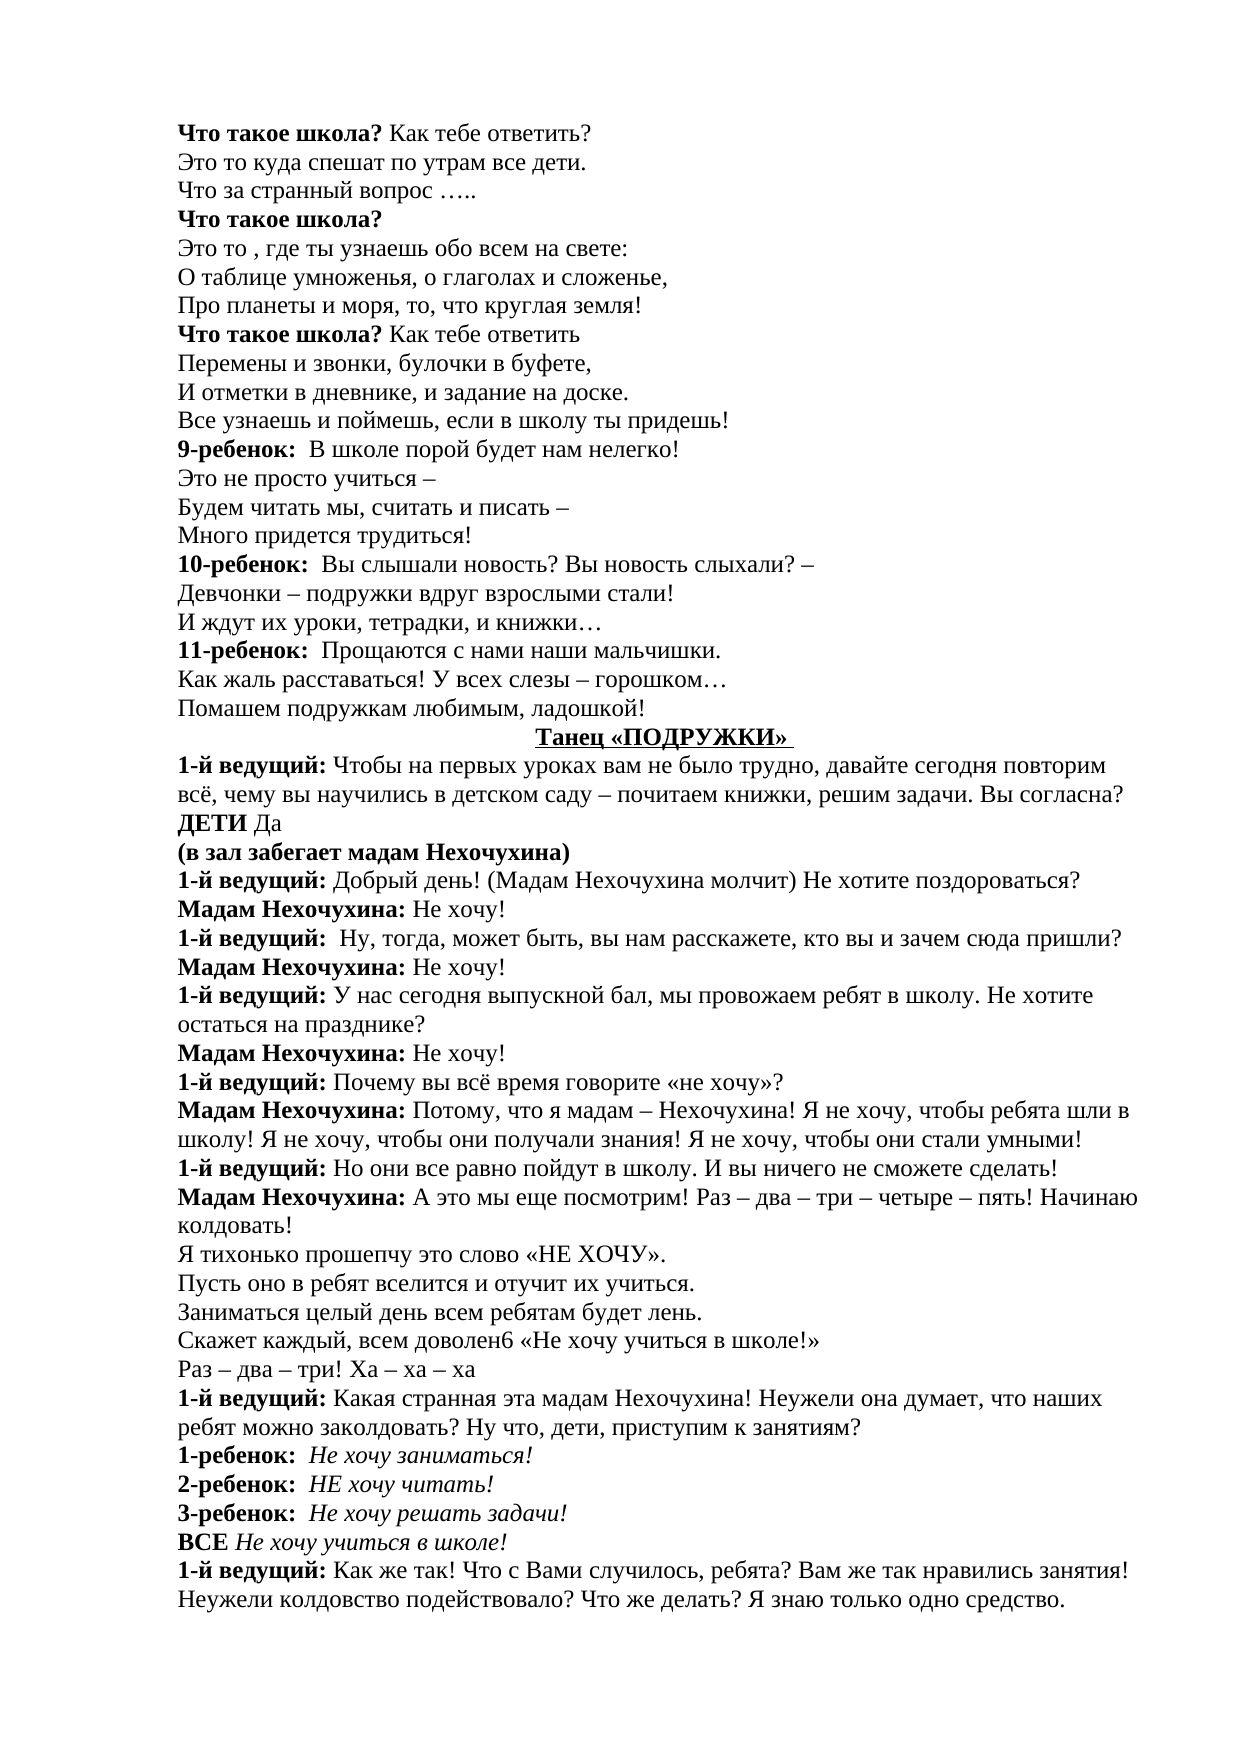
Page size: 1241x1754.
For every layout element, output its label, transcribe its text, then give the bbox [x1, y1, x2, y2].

text Пусть оно в ребят вселится и отучит их учиться. [177, 1268, 1152, 1297]
text ДЕТИ Да [177, 808, 1152, 837]
text Это то , где ты узнаешь обо всем на свете: [177, 233, 1152, 262]
text (в зал забегает мадам Нехочухина) [177, 837, 1152, 866]
text ВСЕ Не хочу учиться в школе! [177, 1527, 1152, 1556]
text 3-ребенок: Не хочу решать задачи! [177, 1498, 1152, 1527]
text Все узнаешь и поймешь, если в школу ты придешь! [177, 406, 1152, 434]
text Раз – два – три! Ха – ха – ха [177, 1354, 1152, 1383]
text Что такое школа? Как тебе ответить [177, 319, 1152, 348]
text И ждут их уроки, тетрадки, и книжки… [177, 607, 1152, 636]
text Мадам Нехочухина: А это мы еще посмотрим! Раз – два – три – четыре – пять! Начинаю колдовать! [177, 1182, 1152, 1239]
text Как жаль расставаться! У всех слезы – горошком… [177, 664, 1152, 693]
text Перемены и звонки, булочки в буфете, [177, 348, 1152, 377]
text Про планеты и моря, то, что круглая земля! [177, 291, 1152, 319]
text 1-й ведущий: Ну, тогда, может быть, вы нам расскажете, кто вы и зачем сюда пришли? [177, 923, 1152, 952]
text Мадам Нехочухина: Не хочу! [177, 1038, 1152, 1067]
text Это не просто учиться – [177, 463, 1152, 492]
text 1-й ведущий: Какая странная эта мадам Нехочухина! Неужели она думает, что наших ребят можно заколдовать? Ну что, дети, приступим к занятиям? [177, 1383, 1152, 1441]
text 1-ребенок: Не хочу заниматься! [177, 1441, 1152, 1469]
text О таблице умноженья, о глаголах и сложенье, [177, 262, 1152, 291]
text 1-й ведущий: У нас сегодня выпускной бал, мы провожаем ребят в школу. Не хотите остаться на празднике? [177, 981, 1152, 1038]
text 1-й ведущий: Почему вы всё время говорите «не хочу»? [177, 1067, 1152, 1096]
text Девчонки – подружки вдруг взрослыми стали! [177, 578, 1152, 607]
text 1-й ведущий: Но они все равно пойдут в школу. И вы ничего не сможете сделать! [177, 1153, 1152, 1182]
text Это то куда спешат по утрам все дети. [177, 147, 1152, 176]
text Будем читать мы, считать и писать – [177, 492, 1152, 521]
text 1-й ведущий: Добрый день! (Мадам Нехочухина молчит) Не хотите поздороваться? [177, 866, 1152, 894]
text Что такое школа? [177, 204, 1152, 233]
text Я тихонько прошепчу это слово «НЕ ХОЧУ». [177, 1239, 1152, 1268]
text Заниматься целый день всем ребятам будет лень. [177, 1297, 1152, 1326]
text И отметки в дневнике, и задание на доске. [177, 377, 1152, 406]
text 11-ребенок: Прощаются с нами наши мальчишки. [177, 636, 1152, 664]
text 9-ребенок: В школе порой будет нам нелегко! [177, 434, 1152, 463]
text Мадам Нехочухина: Не хочу! [177, 952, 1152, 981]
text 10-ребенок: Вы слышали новость? Вы новость слыхали? – [177, 549, 1152, 578]
text 1-й ведущий: Чтобы на первых уроках вам не было трудно, давайте сегодня повторим всё, чему вы научились в детском саду – почитаем книжки, решим задачи. Вы согласна? [177, 751, 1152, 808]
text Танец «ПОДРУЖКИ» [177, 722, 1152, 751]
text Скажет каждый, всем доволен6 «Не хочу учиться в школе!» [177, 1326, 1152, 1354]
text 2-ребенок: НЕ хочу читать! [177, 1469, 1152, 1498]
text Много придется трудиться! [177, 521, 1152, 549]
text Мадам Нехочухина: Не хочу! [177, 894, 1152, 923]
text Мадам Нехочухина: Потому, что я мадам – Нехочухина! Я не хочу, чтобы ребята шли в школу! Я не хочу, чтобы они получали знания! Я не хочу, чтобы они стали умными! [177, 1096, 1152, 1153]
text 1-й ведущий: Как же так! Что с Вами случилось, ребята? Вам же так нравились занятия! Неужели колдовство подействовало? Что же делать? Я знаю только одно средство. [177, 1556, 1152, 1613]
text Что за странный вопрос ….. [177, 176, 1152, 204]
text Что такое школа? Как тебе ответить? [177, 118, 1152, 147]
text Помашем подружкам любимым, ладошкой! [177, 693, 1152, 722]
